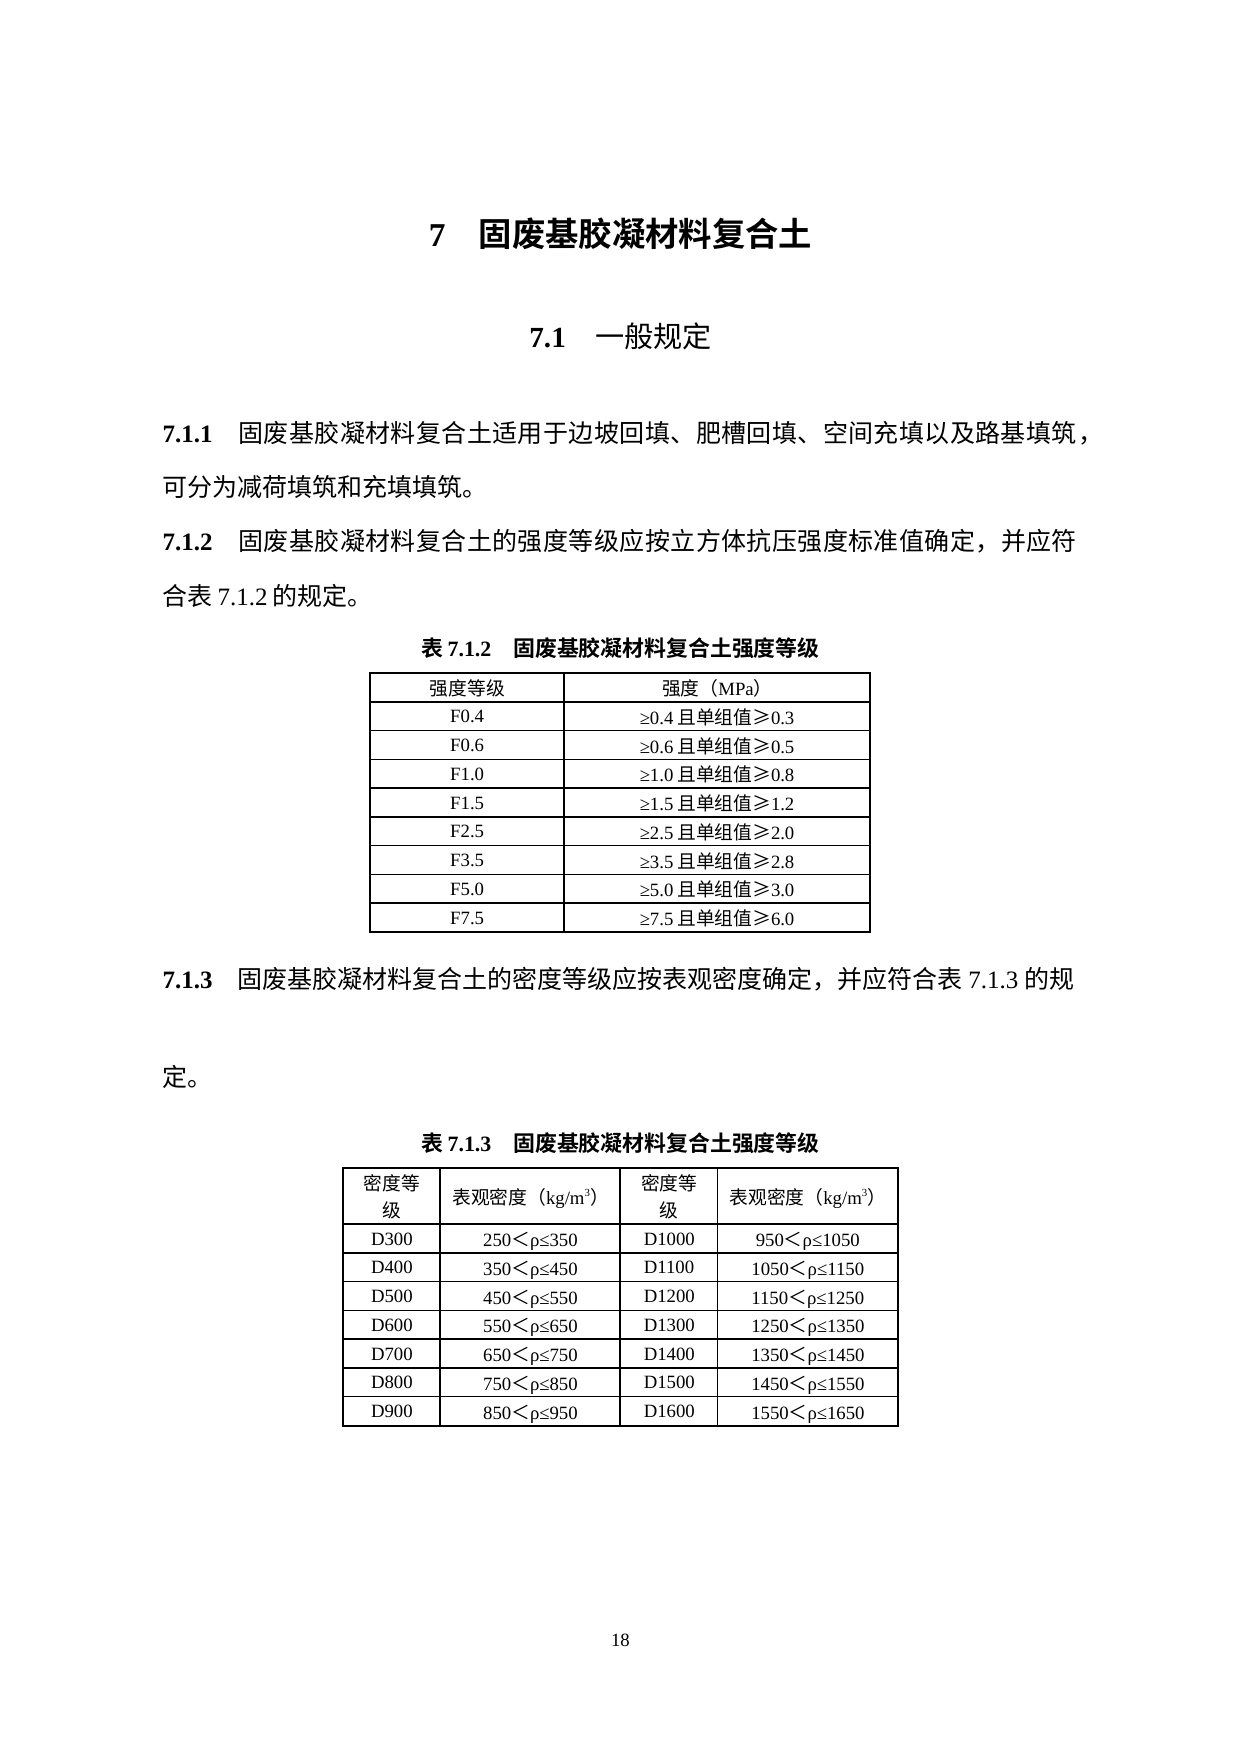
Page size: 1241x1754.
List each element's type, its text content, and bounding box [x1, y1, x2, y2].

table_header 密度等级 [344, 1169, 439, 1223]
table_cell 750＜ρ≤850 [441, 1369, 619, 1396]
table_cell ≥0.6且单组值≥0.5 [565, 731, 869, 758]
table_cell ≥1.5且单组值≥1.2 [565, 789, 869, 816]
table_cell F2.5 [371, 818, 563, 845]
table_cell ≥2.5且单组值≥2.0 [565, 818, 869, 845]
table_cell 1250＜ρ≤1350 [718, 1311, 897, 1338]
text 7.1.3 固废基胶凝材料复合土的密度等级应按表观密度确定，并应符合表 7.1.3 的规定。 [162, 945, 1078, 1108]
table_cell 1350＜ρ≤1450 [718, 1340, 897, 1367]
text 表7.1.2 固废基胶凝材料复合土强度等级 [162, 631, 1078, 662]
table_cell D1100 [621, 1254, 717, 1281]
table_cell 250＜ρ≤350 [441, 1225, 619, 1252]
table_cell F3.5 [371, 846, 563, 873]
table_cell D1400 [621, 1340, 717, 1367]
table_cell D1000 [621, 1225, 717, 1252]
text 7.1 一般规定 [162, 302, 1078, 367]
table_cell 550＜ρ≤650 [441, 1311, 619, 1338]
table_cell ≥3.5且单组值≥2.8 [565, 846, 869, 873]
table_cell 650＜ρ≤750 [441, 1340, 619, 1367]
table_cell D500 [344, 1282, 439, 1309]
table_cell D1300 [621, 1311, 717, 1338]
table_cell 1550＜ρ≤1650 [718, 1397, 897, 1424]
table_header 强度等级 [371, 674, 563, 701]
text 表7.1.3 固废基胶凝材料复合土强度等级 [162, 1126, 1078, 1157]
table_cell ≥5.0且单组值≥3.0 [565, 875, 869, 902]
table_header 表观密度（kg/m3） [441, 1169, 619, 1223]
table_cell F7.5 [371, 904, 563, 931]
text 7.1.1 固废基胶凝材料复合土适用于边坡回填、肥槽回填、空间充填以及路基填筑，可分为减荷填筑和充填填筑。 [162, 413, 1078, 504]
table_cell F0.4 [371, 703, 563, 730]
table_header 密度等级 [621, 1169, 717, 1223]
table_cell 450＜ρ≤550 [441, 1282, 619, 1309]
table_cell 1050＜ρ≤1150 [718, 1254, 897, 1281]
table_cell ≥7.5且单组值≥6.0 [565, 904, 869, 931]
table_cell F5.0 [371, 875, 563, 902]
table_cell 850＜ρ≤950 [441, 1397, 619, 1424]
table_cell 950＜ρ≤1050 [718, 1225, 897, 1252]
table_cell D300 [344, 1225, 439, 1252]
table_cell D400 [344, 1254, 439, 1281]
table_cell D800 [344, 1369, 439, 1396]
text 7.1.2 固废基胶凝材料复合土的强度等级应按立方体抗压强度标准值确定，并应符合表7.1.2的规定。 [162, 522, 1078, 612]
table_cell D900 [344, 1397, 439, 1424]
subtitle 7 固废基胶凝材料复合土 [162, 199, 1078, 264]
table_cell F1.0 [371, 760, 563, 787]
table_cell ≥1.0且单组值≥0.8 [565, 760, 869, 787]
table_cell D1600 [621, 1397, 717, 1424]
table_cell F1.5 [371, 789, 563, 816]
table_cell D1500 [621, 1369, 717, 1396]
table_header 强度（MPa） [565, 674, 869, 701]
table_cell ≥0.4且单组值≥0.3 [565, 703, 869, 730]
table_cell D700 [344, 1340, 439, 1367]
table_cell 1150＜ρ≤1250 [718, 1282, 897, 1309]
table_cell D600 [344, 1311, 439, 1338]
table_cell D1200 [621, 1282, 717, 1309]
table_cell 350＜ρ≤450 [441, 1254, 619, 1281]
table_cell F0.6 [371, 731, 563, 758]
table_header 表观密度（kg/m3） [718, 1169, 897, 1223]
table_cell 1450＜ρ≤1550 [718, 1369, 897, 1396]
